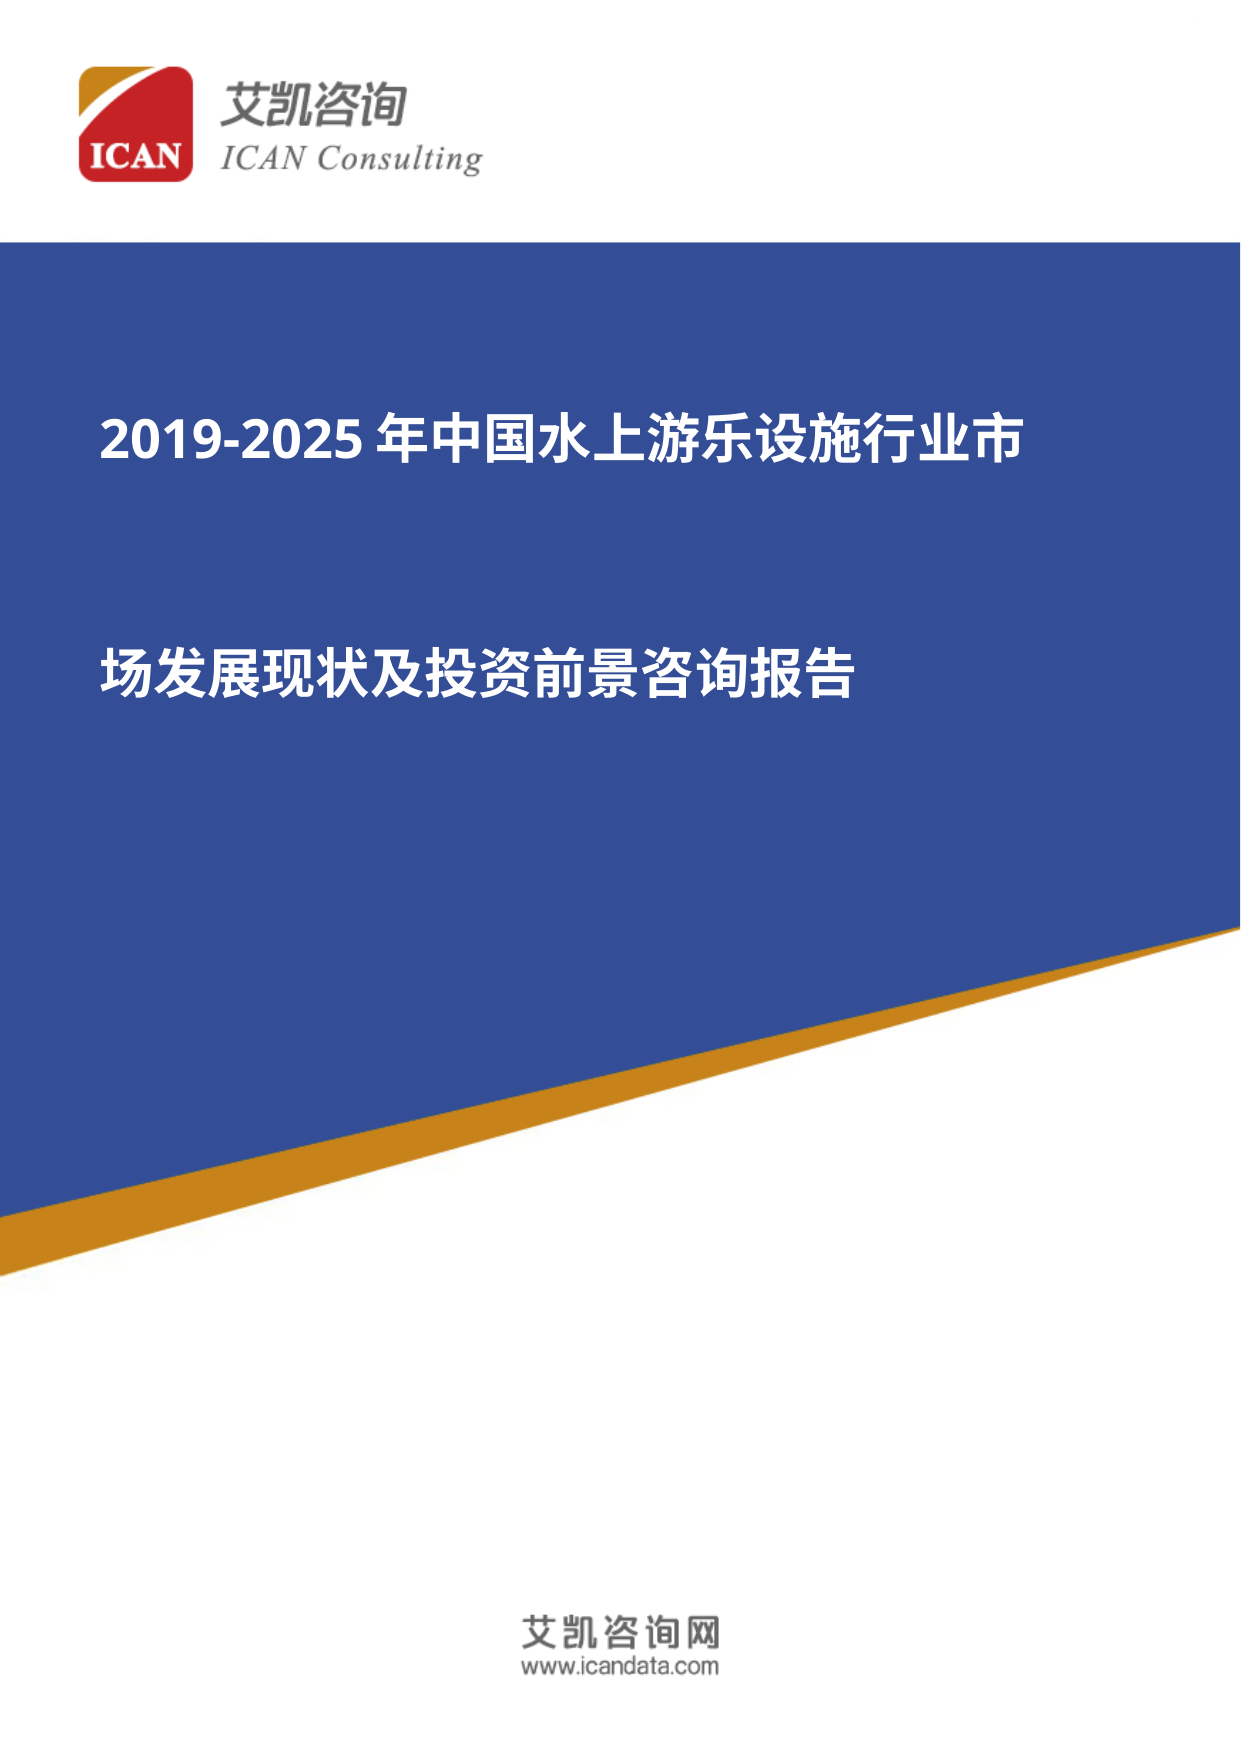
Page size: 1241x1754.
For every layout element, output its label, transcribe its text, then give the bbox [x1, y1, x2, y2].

subtitle 2019-2025年中国水上游乐设施行业市场发展现状及投资前景咨询报告 [99, 386, 1053, 718]
picture [0, 5, 1241, 1754]
